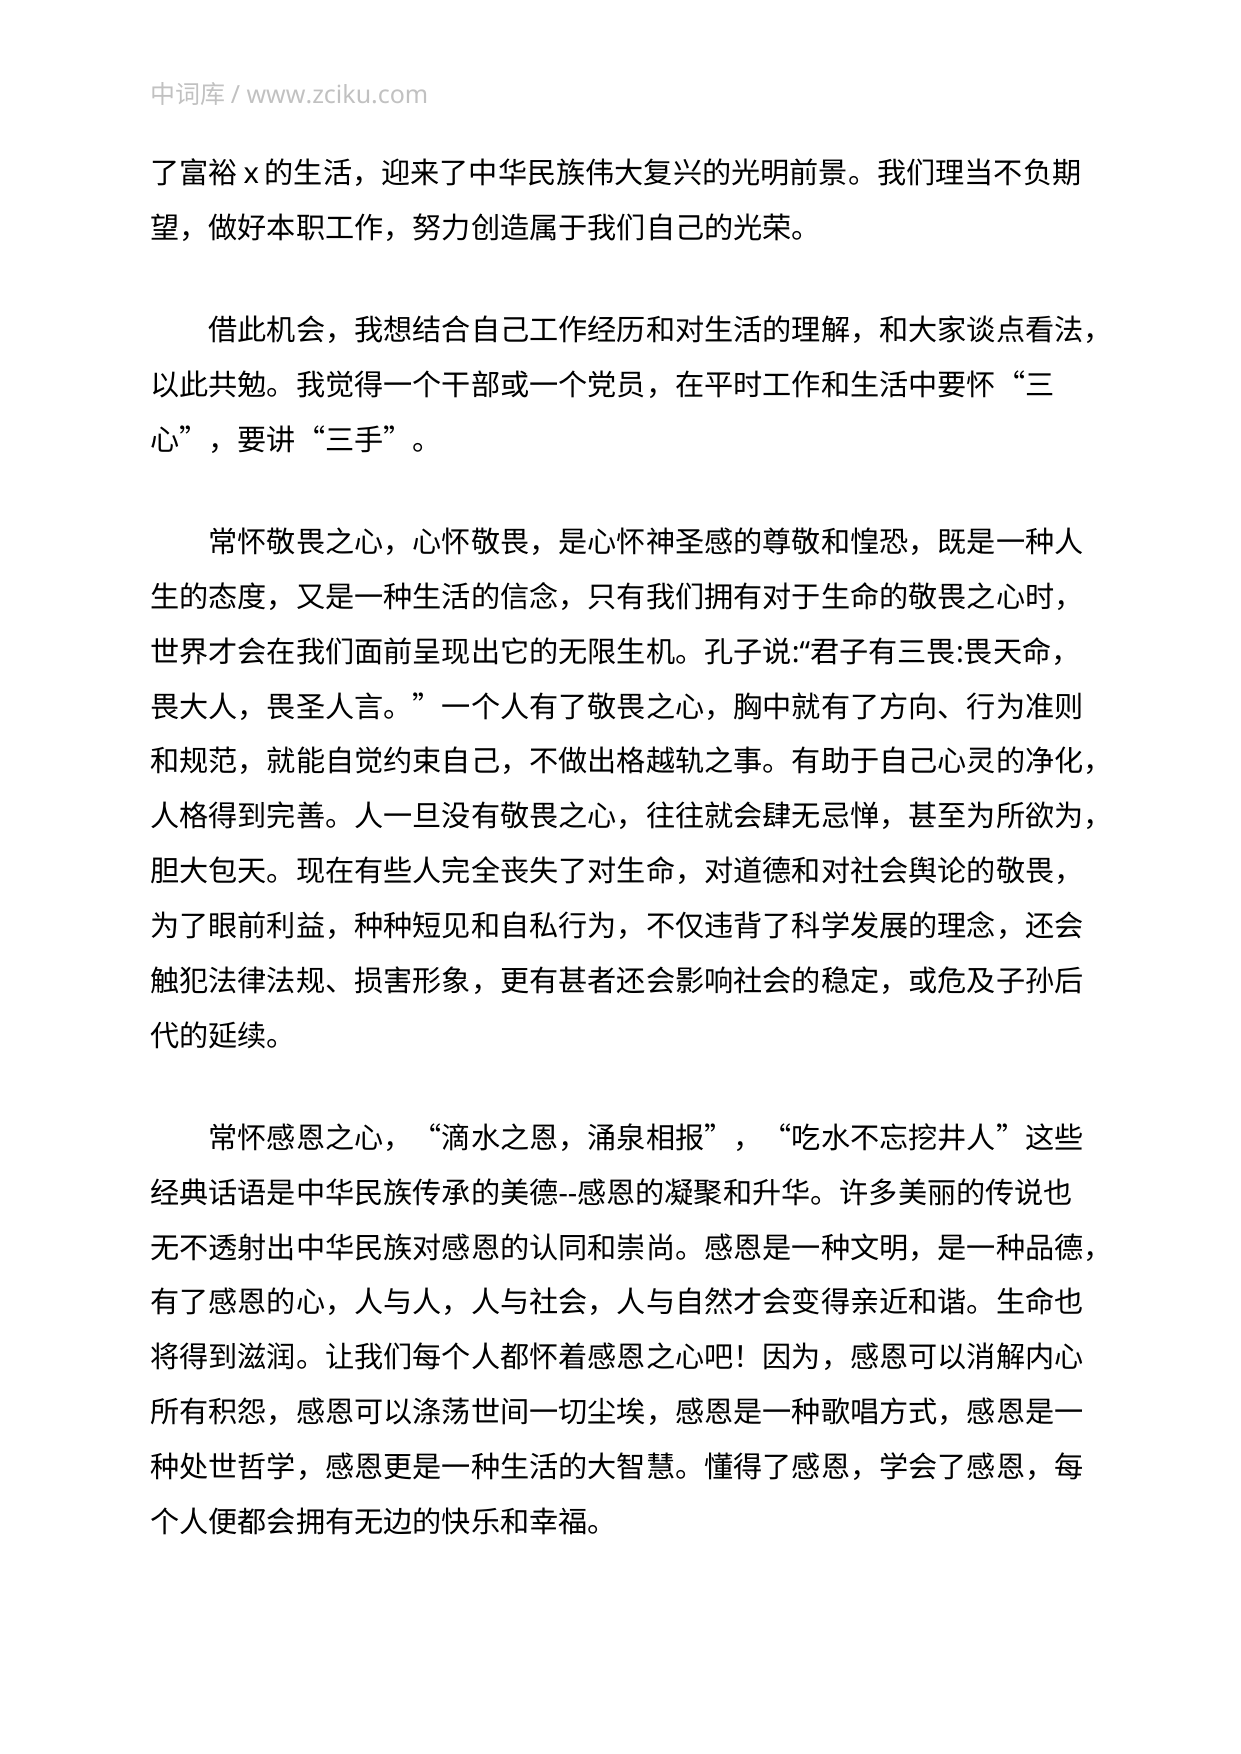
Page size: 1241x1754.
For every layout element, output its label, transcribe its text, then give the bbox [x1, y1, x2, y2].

text 借此机会，我想结合自己工作经历和对生活的理解，和大家谈点看法，以此共勉。我觉得一个干部或一个党员，在平时工作和生活中要怀“三心”，要讲“三手”。 [150, 307, 1090, 459]
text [150, 150, 1090, 247]
text 常怀敬畏之心，心怀敬畏，是心怀神圣感的尊敬和惶恐，既是一种人生的态度，又是一种生活的信念，只有我们拥有对于生命的敬畏之心时，世界才会在我们面前呈现出它的无限生机。孔子说:“君子有三畏:畏天命，畏大人，畏圣人言。”一个人有了敬畏之心，胸中就有了方向、行为准则和规范，就能自觉约束自己，不做出格越轨之事。有助于自己心灵的净化，人格得到完善。人一旦没有敬畏之心，往往就会肆无忌惮，甚至为所欲为，胆大包天。现在有些人完全丧失了对生命，对道德和对社会舆论的敬畏，为了眼前利益，种种短见和自私行为，不仅违背了科学发展的理念，还会触犯法律法规、损害形象，更有甚者还会影响社会的稳定，或危及子孙后代的延续。 [150, 518, 1090, 1055]
text 常怀感恩之心，“滴水之恩，涌泉相报”，“吃水不忘挖井人”这些经典话语是中华民族传承的美德--感恩的凝聚和升华。许多美丽的传说也无不透射出中华民族对感恩的认同和崇尚。感恩是一种文明，是一种品德，有了感恩的心，人与人，人与社会，人与自然才会变得亲近和谐。生命也将得到滋润。让我们每个人都怀着感恩之心吧！因为，感恩可以消解内心所有积怨，感恩可以涤荡世间一切尘埃，感恩是一种歌唱方式，感恩是一种处世哲学，感恩更是一种生活的大智慧。懂得了感恩，学会了感恩，每个人便都会拥有无边的快乐和幸福。 [150, 1114, 1090, 1541]
